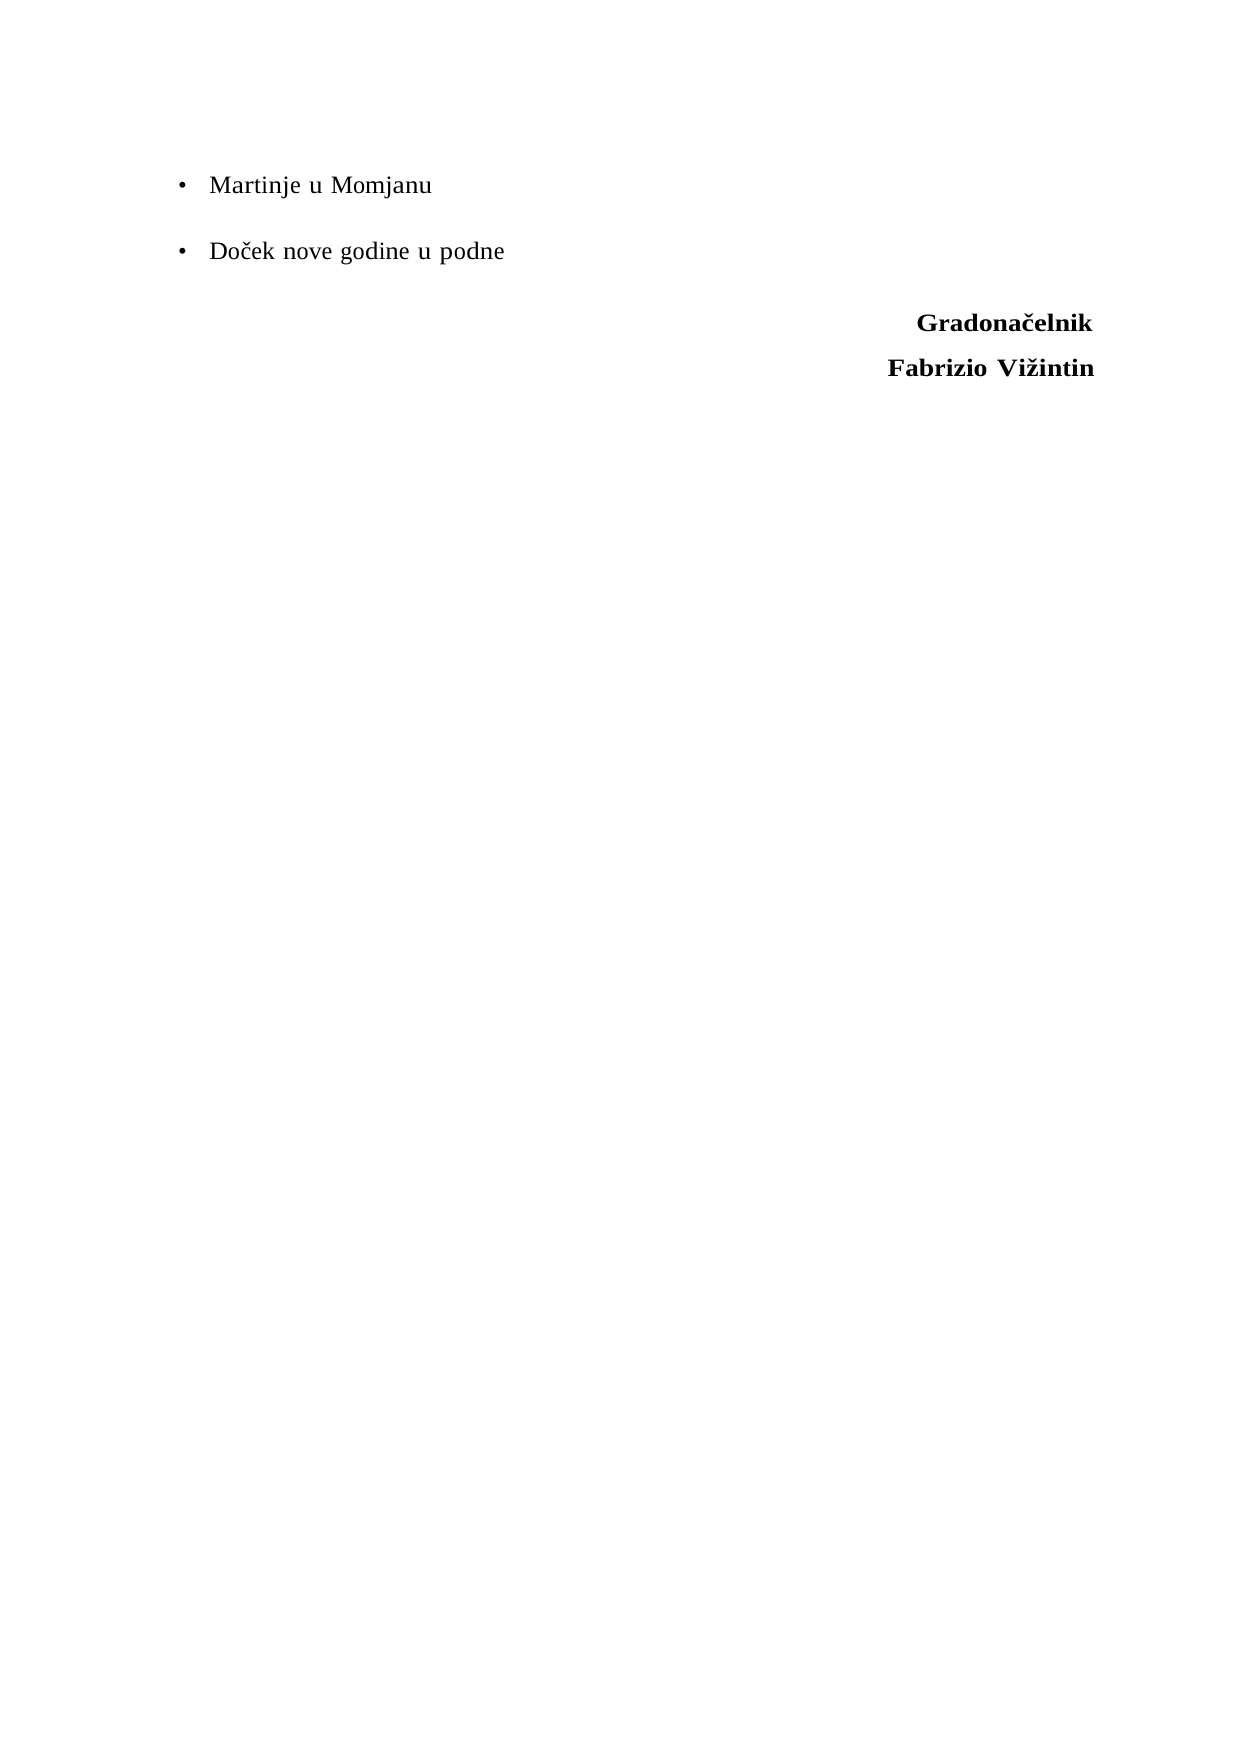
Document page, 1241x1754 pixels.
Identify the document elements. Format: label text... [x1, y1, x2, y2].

text • Doček nove godine u podne [178, 236, 1154, 265]
text Fabrizio Vižintin [887, 353, 1154, 382]
text • Martinje u Momjanu [178, 170, 1154, 199]
text Gradonačelnik [916, 308, 1154, 337]
